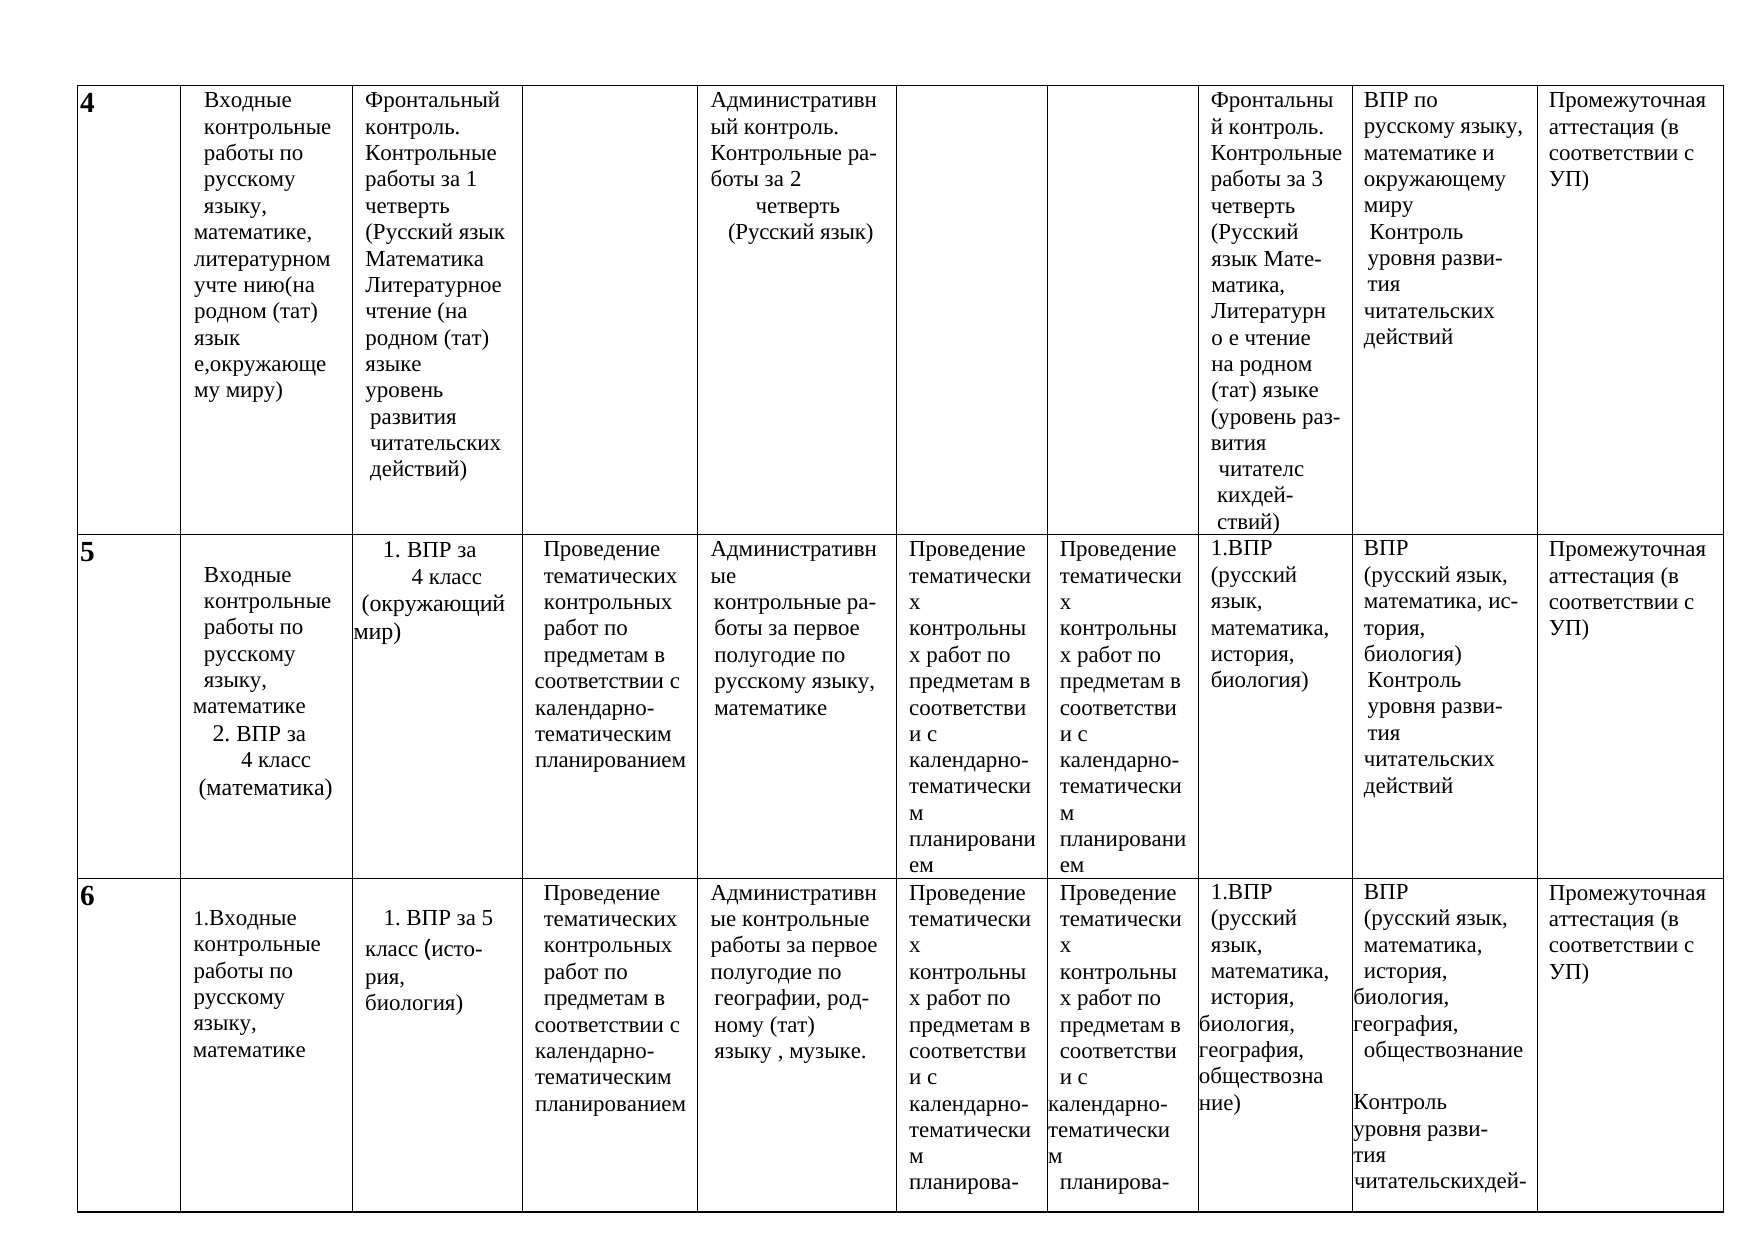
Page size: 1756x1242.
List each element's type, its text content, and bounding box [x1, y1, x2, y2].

table_header Фронтальны й контроль. Контрольные работы за 3 четверть (Русский язык Мате- матика, Литературно е чтение на родном (тат) языке (уровень раз- вития читателскихдей- ствий) [1199, 86, 1352, 534]
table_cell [897, 879, 1047, 1211]
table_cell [698, 879, 896, 1211]
table_cell ВПР (русский язык, математика, ис- тория, биология) Контроль уровня разви- тия читательских действий [1353, 535, 1537, 878]
table_header Входные контрольные работы по русскому языку, математике, литературномучте нию(на родном (тат) языке,окружающему миру) [181, 86, 352, 534]
table_header [523, 86, 697, 534]
table_header Административн ый контроль. Контрольные ра- боты за 2 четверть (Русский язык) [698, 86, 896, 534]
table_cell 5 [78, 535, 180, 878]
table_cell 1. ВПР за 4 класс (окружающий мир) [353, 535, 522, 878]
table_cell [1538, 879, 1723, 1211]
table_cell Промежуточная аттестация (в соответствии с УП) [1538, 535, 1723, 878]
table_header [897, 86, 1047, 534]
table_header [1048, 86, 1198, 534]
table_header 4 [78, 86, 180, 534]
table_cell Проведение тематически х контрольны х работ по предметам в соответстви и с календарно- тематически м планировани ем [897, 535, 1047, 878]
table_header Фронтальный контроль. Контрольные работы за 1 четверть (Русский язык Математика Литературное чтение (на родном (тат) языке уровень развития читательских действий) [353, 86, 522, 534]
table_cell Проведение тематически х контрольных работ по предметам в соответстви и с календарно- тематически м планировани ем [1048, 535, 1198, 878]
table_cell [1048, 879, 1198, 1211]
table_cell Входные контрольные работы по русскому языку, математике 2. ВПР за 4 класс (математика) [181, 535, 352, 878]
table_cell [181, 879, 352, 1211]
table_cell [353, 879, 522, 1211]
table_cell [1353, 879, 1537, 1211]
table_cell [523, 879, 697, 1211]
table_cell 1.ВПР (русский язык, математика, история, биология) [1199, 535, 1352, 878]
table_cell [1199, 879, 1352, 1211]
table_cell Проведение тематических контрольных работ по предметам в соответствии с календарно- тематическим планированием [523, 535, 697, 878]
table_cell 6 [78, 879, 180, 1211]
table_header ВПР по русскому языку, математике и окружающему миру Контроль уровня разви- тия читательских действий [1353, 86, 1537, 534]
table_header Промежуточная аттестация (в соответствии с УП) [1538, 86, 1723, 534]
table_cell Административн ые контрольные ра- боты за первое полугодие по русскому языку, математике [698, 535, 896, 878]
